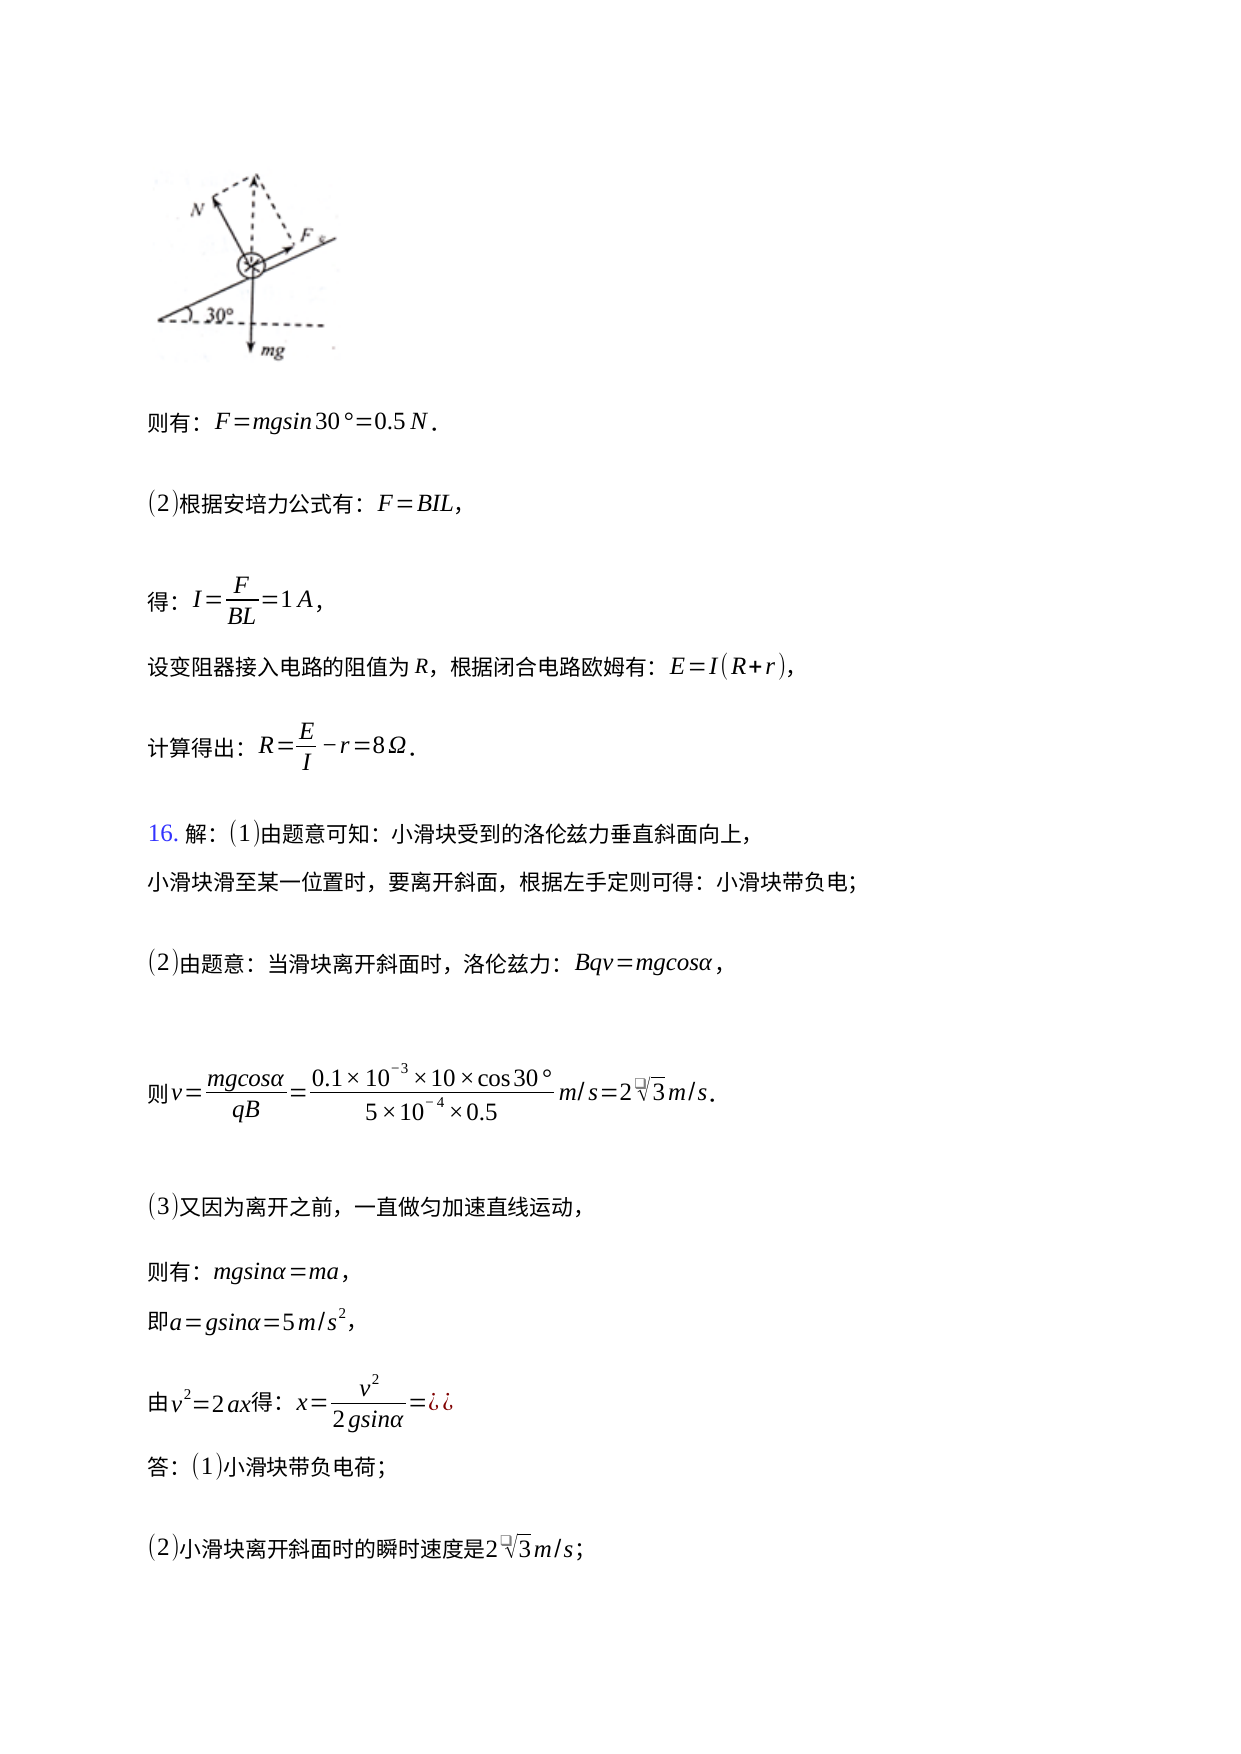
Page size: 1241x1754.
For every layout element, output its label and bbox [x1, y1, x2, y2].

list [148, 162, 1092, 779]
picture [147, 162, 345, 367]
list [148, 816, 1092, 1580]
